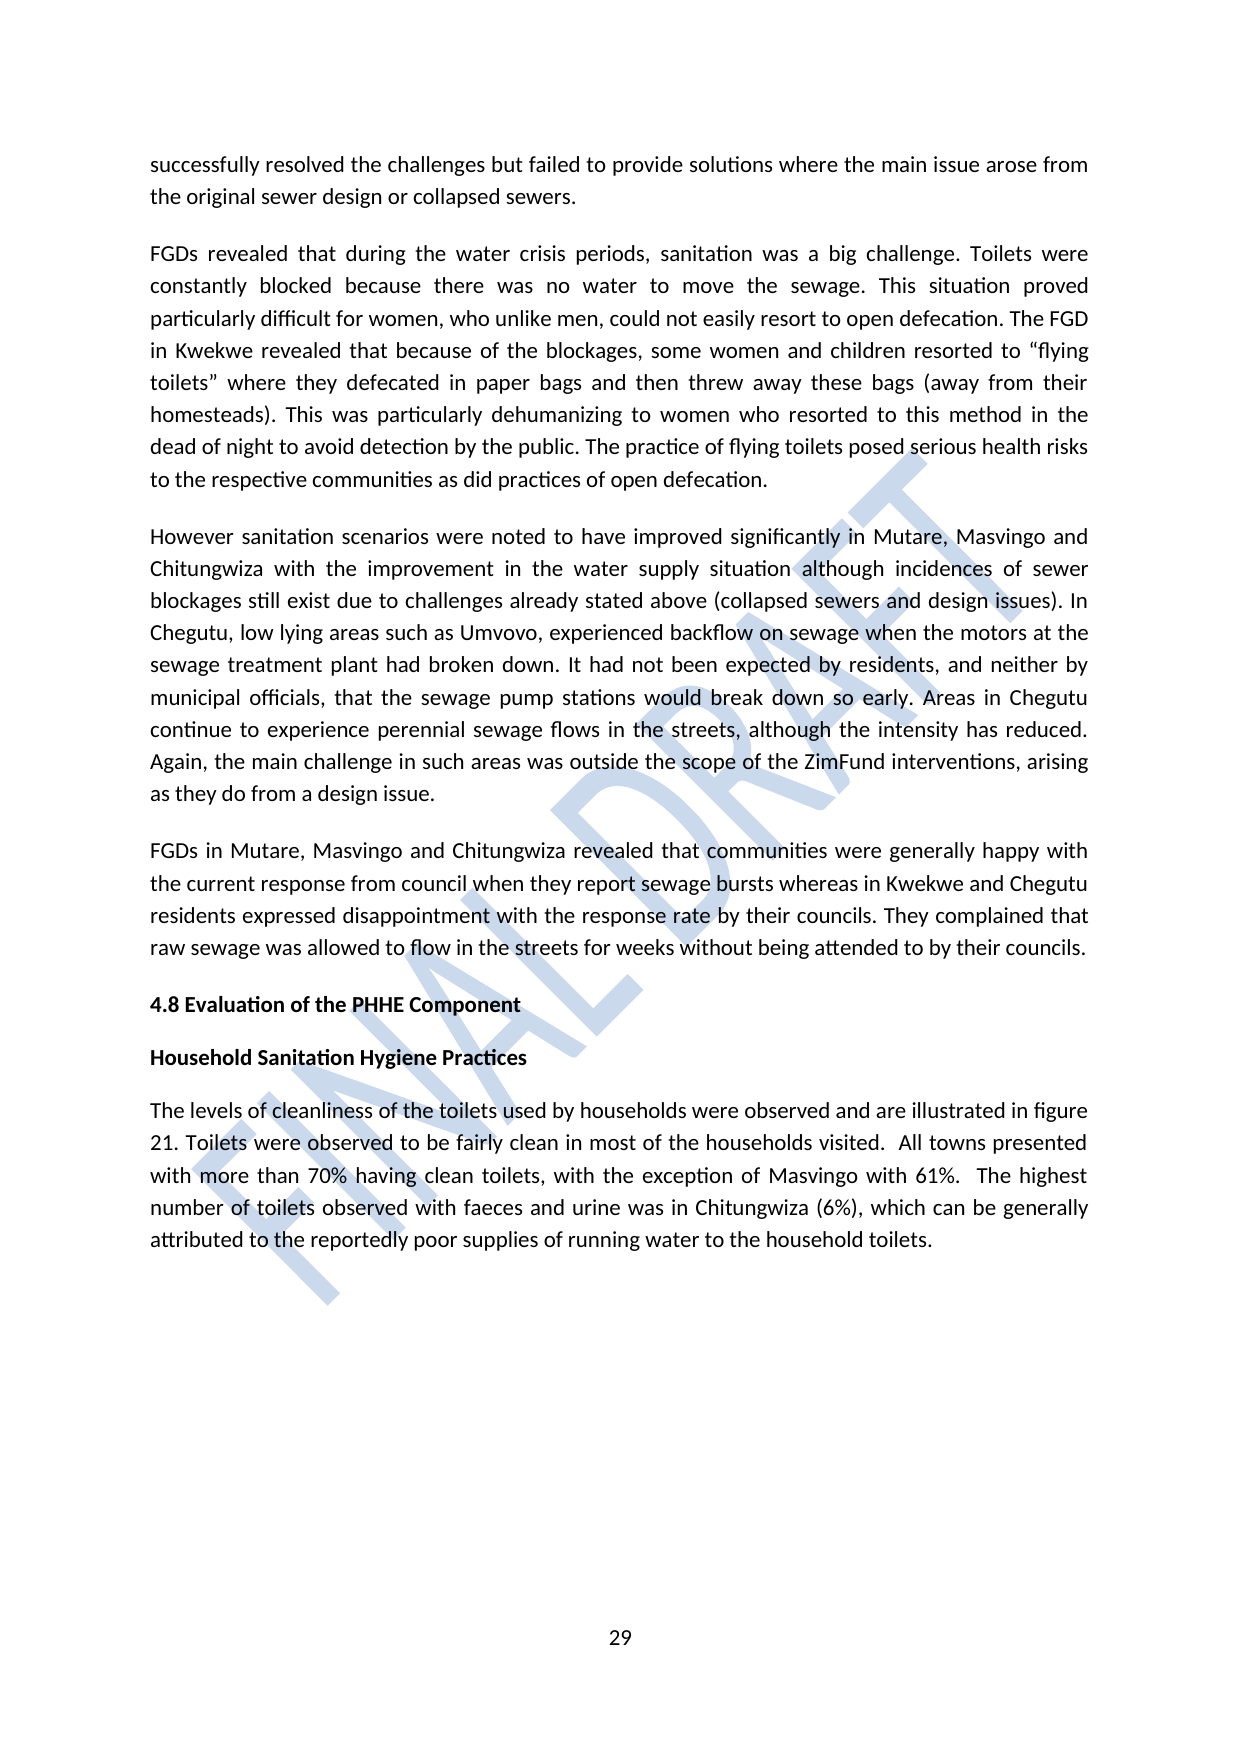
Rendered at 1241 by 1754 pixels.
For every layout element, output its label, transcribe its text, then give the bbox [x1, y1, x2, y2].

text However sanitation scenarios were noted to have improved significantly in Mutare, Masvingo and Chitungwiza with the improvement in the water supply situation although incidences of sewer blockages still exist due to challenges already stated above (collapsed sewers and design issues). In Chegutu, low lying areas such as Umvovo, experienced backflow on sewage when the motors at the sewage treatment plant had broken down. It had not been expected by residents, and neither by municipal officials, that the sewage pump stations would break down so early. Areas in Chegutu continue to experience perennial sewage flows in the streets, although the intensity has reduced. Again, the main challenge in such areas was outside the scope of the ZimFund interventions, arising as they do from a design issue. [150, 432, 1090, 718]
text Figure 21 : Cleanliness of Toilets [150, 1193, 1090, 1221]
picture [153, 1228, 1091, 1668]
text FGDs revealed that during the water crisis periods, sanitation was a big challenge. Toilets were constantly blocked because there was no water to move the sewage. This situation proved particularly difficult for women, who unlike men, could not easily resort to open defecation. The FGD in Kwekwe revealed that because of the blockages, some women and children resorted to “flying toilets” where they defecated in paper bags and then threw away these bags (away from their homesteads). This was particularly dehumanizing to women who resorted to this method in the dead of night to avoid detection by the public. The practice of flying toilets posed serious health risks to the respective communities as did practices of open defecation. [150, 150, 1090, 403]
text FGDs in Mutare, Masvingo and Chitungwiza revealed that communities were generally happy with the current response from council when they report sewage bursts whereas in Kwekwe and Chegutu residents expressed disappointment with the response rate by their councils. They complained that raw sewage was allowed to flow in the streets for weeks without being attended to by their councils. [150, 747, 1090, 872]
subtitle 4.8 Evaluation of the PHHE Component [150, 901, 1090, 929]
subtitle Household Sanitation Hygiene Practices [150, 954, 1090, 982]
text The levels of cleanliness of the toilets used by households were observed and are illustrated in figure 21. Toilets were observed to be fairly clean in most of the households visited. All towns presented with more than 70% having clean toilets, with the exception of Masvingo with 61%. The highest number of toilets observed with faeces and urine was in Chitungwiza (6%), which can be generally attributed to the reportedly poor supplies of running water to the household toilets. [150, 1007, 1090, 1164]
